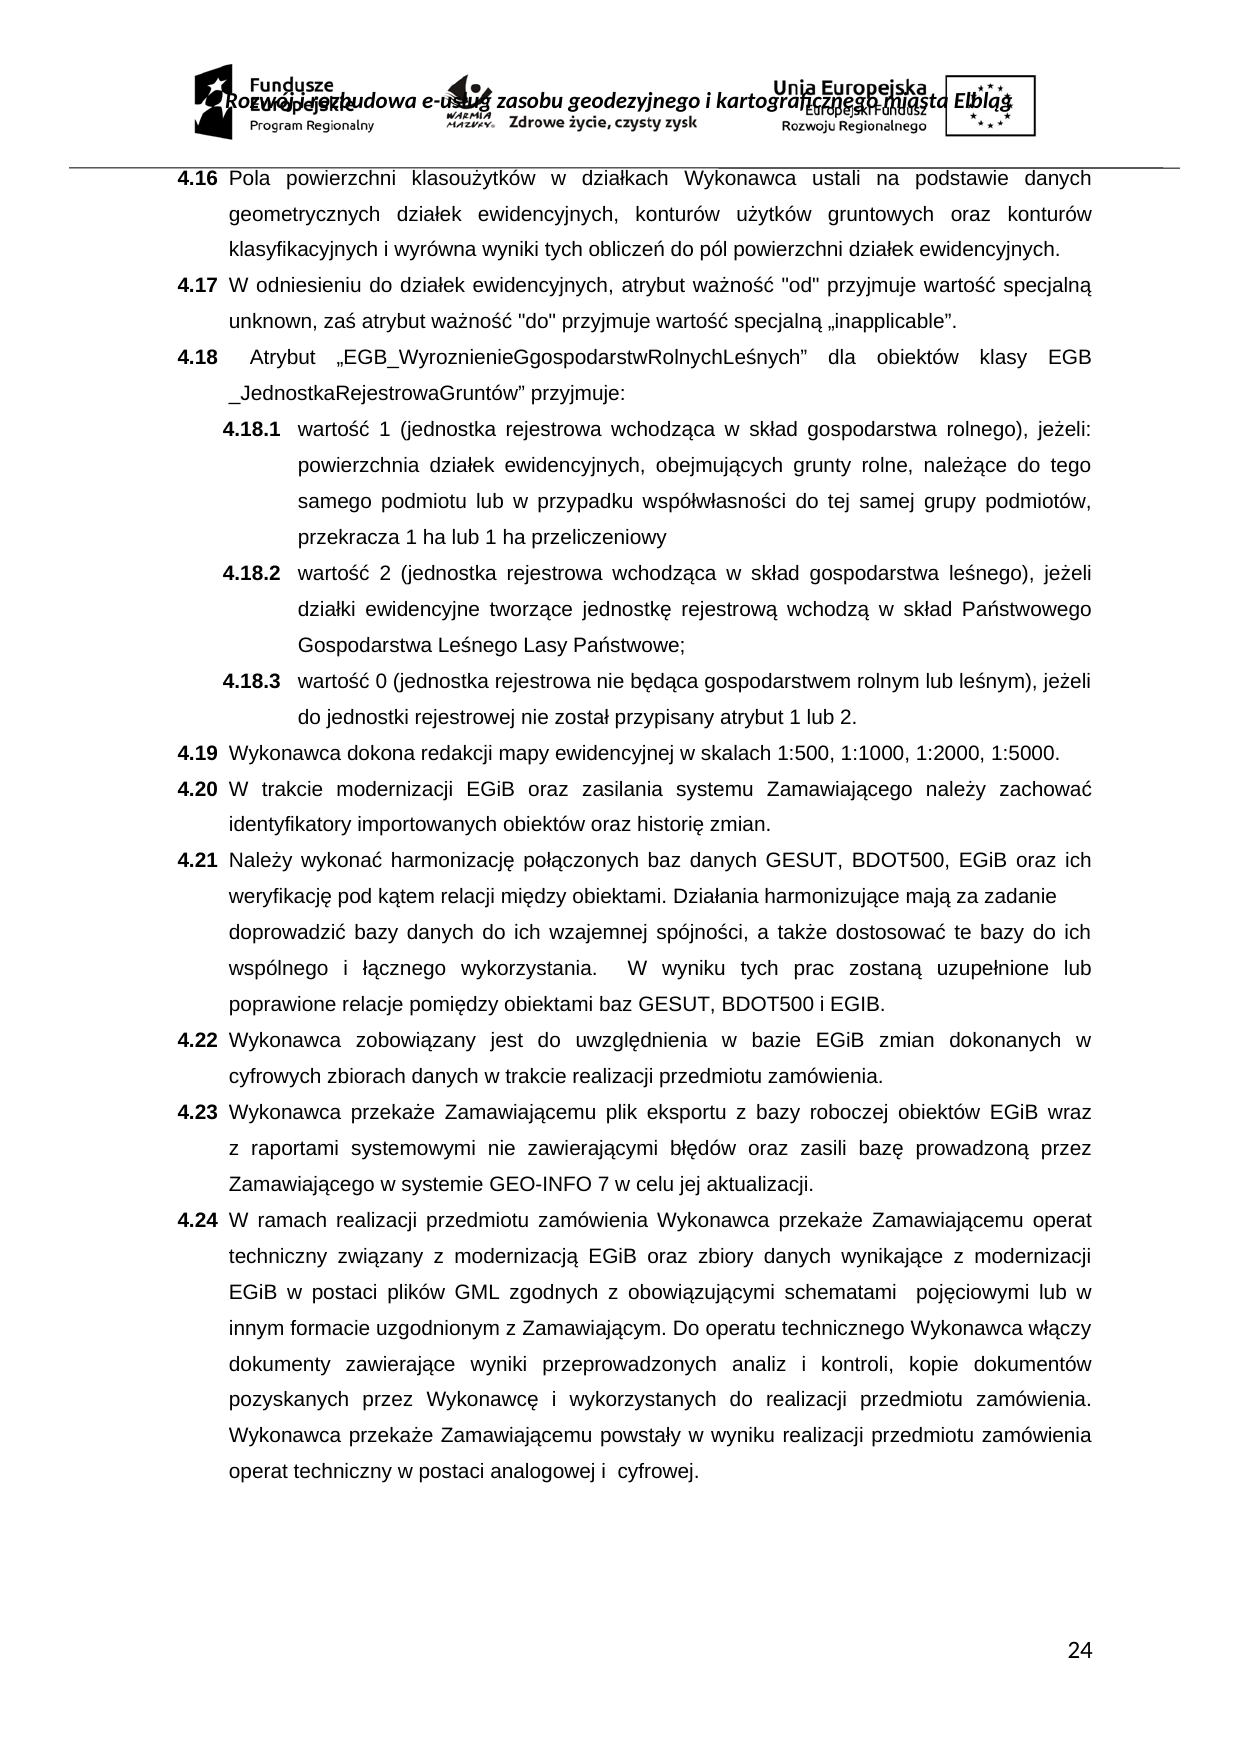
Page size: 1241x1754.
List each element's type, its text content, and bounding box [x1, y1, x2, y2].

list wartość 2 (jednostka rejestrowa wchodząca w skład gospodarstwa leśnego), jeżeli działki ewidencyjne tworzące jednostkę rejestrową wchodzą w skład Państwowego Gospodarstwa Leśnego Lasy Państwowe; [223, 561, 1092, 657]
list Należy wykonać harmonizację połączonych baz danych GESUT, BDOT500, EGiB oraz ich weryfikację pod kątem relacji między obiektami. Działania harmonizujące mają za zadanie [177, 848, 1092, 908]
picture [147, 44, 1093, 165]
list wartość 1 (jednostka rejestrowa wchodząca w skład gospodarstwa rolnego), jeżeli: powierzchnia działek ewidencyjnych, obejmujących grunty rolne, należące do tego samego podmiotu lub w przypadku współwłasności do tej samej grupy podmiotów, przekracza 1 ha lub 1 ha przeliczeniowy [223, 417, 1092, 549]
list doprowadzić bazy danych do ich wzajemnej spójności, a także dostosować te bazy do ich wspólnego i łącznego wykorzystania. W wyniku tych prac zostaną uzupełnione lub poprawione relacje pomiędzy obiektami baz GESUT, BDOT500 i EGIB. [229, 920, 1092, 1016]
list Wykonawca dokona redakcji mapy ewidencyjnej w skalach 1:500, 1:1000, 1:2000, 1:5000. [177, 740, 1092, 764]
list W ramach realizacji przedmiotu zamówienia Wykonawca przekaże Zamawiającemu operat techniczny związany z modernizacją EGiB oraz zbiory danych wynikające z modernizacji EGiB w postaci plików GML zgodnych z obowiązującymi schematami pojęciowymi lub w innym formacie uzgodnionym z Zamawiającym. Do operatu technicznego Wykonawca włączy dokumenty zawierające wyniki przeprowadzonych analiz i kontroli, kopie dokumentów pozyskanych przez Wykonawcę i wykorzystanych do realizacji przedmiotu zamówienia. Wykonawca przekaże Zamawiającemu powstały w wyniku realizacji przedmiotu zamówienia operat techniczny w postaci analogowej i cyfrowej. [177, 1208, 1092, 1483]
list Wykonawca zobowiązany jest do uwzględnienia w bazie EGiB zmian dokonanych w cyfrowych zbiorach danych w trakcie realizacji przedmiotu zamówienia. [177, 1028, 1092, 1088]
list W odniesieniu do działek ewidencyjnych, atrybut ważność "od" przyjmuje wartość specjalną unknown, zaś atrybut ważność "do" przyjmuje wartość specjalną „inapplicable”. [177, 273, 1092, 333]
list Wykonawca przekaże Zamawiającemu plik eksportu z bazy roboczej obiektów EGiB wraz z raportami systemowymi nie zawierającymi błędów oraz zasili bazę prowadzoną przez Zamawiającego w systemie GEO-INFO 7 w celu jej aktualizacji. [177, 1100, 1092, 1196]
list W trakcie modernizacji EGiB oraz zasilania systemu Zamawiającego należy zachować identyfikatory importowanych obiektów oraz historię zmian. [177, 776, 1092, 836]
list wartość 0 (jednostka rejestrowa nie będąca gospodarstwem rolnym lub leśnym), jeżeli do jednostki rejestrowej nie został przypisany atrybut 1 lub 2. [223, 668, 1092, 728]
list Atrybut „EGB_WyroznienieGgospodarstwRolnychLeśnych” dla obiektów klasy EGB _JednostkaRejestrowaGruntów” przyjmuje: [177, 345, 1092, 405]
list Pola powierzchni klasoużytków w działkach Wykonawca ustali na podstawie danych geometrycznych działek ewidencyjnych, konturów użytków gruntowych oraz konturów klasyfikacyjnych i wyrówna wyniki tych obliczeń do pól powierzchni działek ewidencyjnych. [177, 165, 1092, 261]
